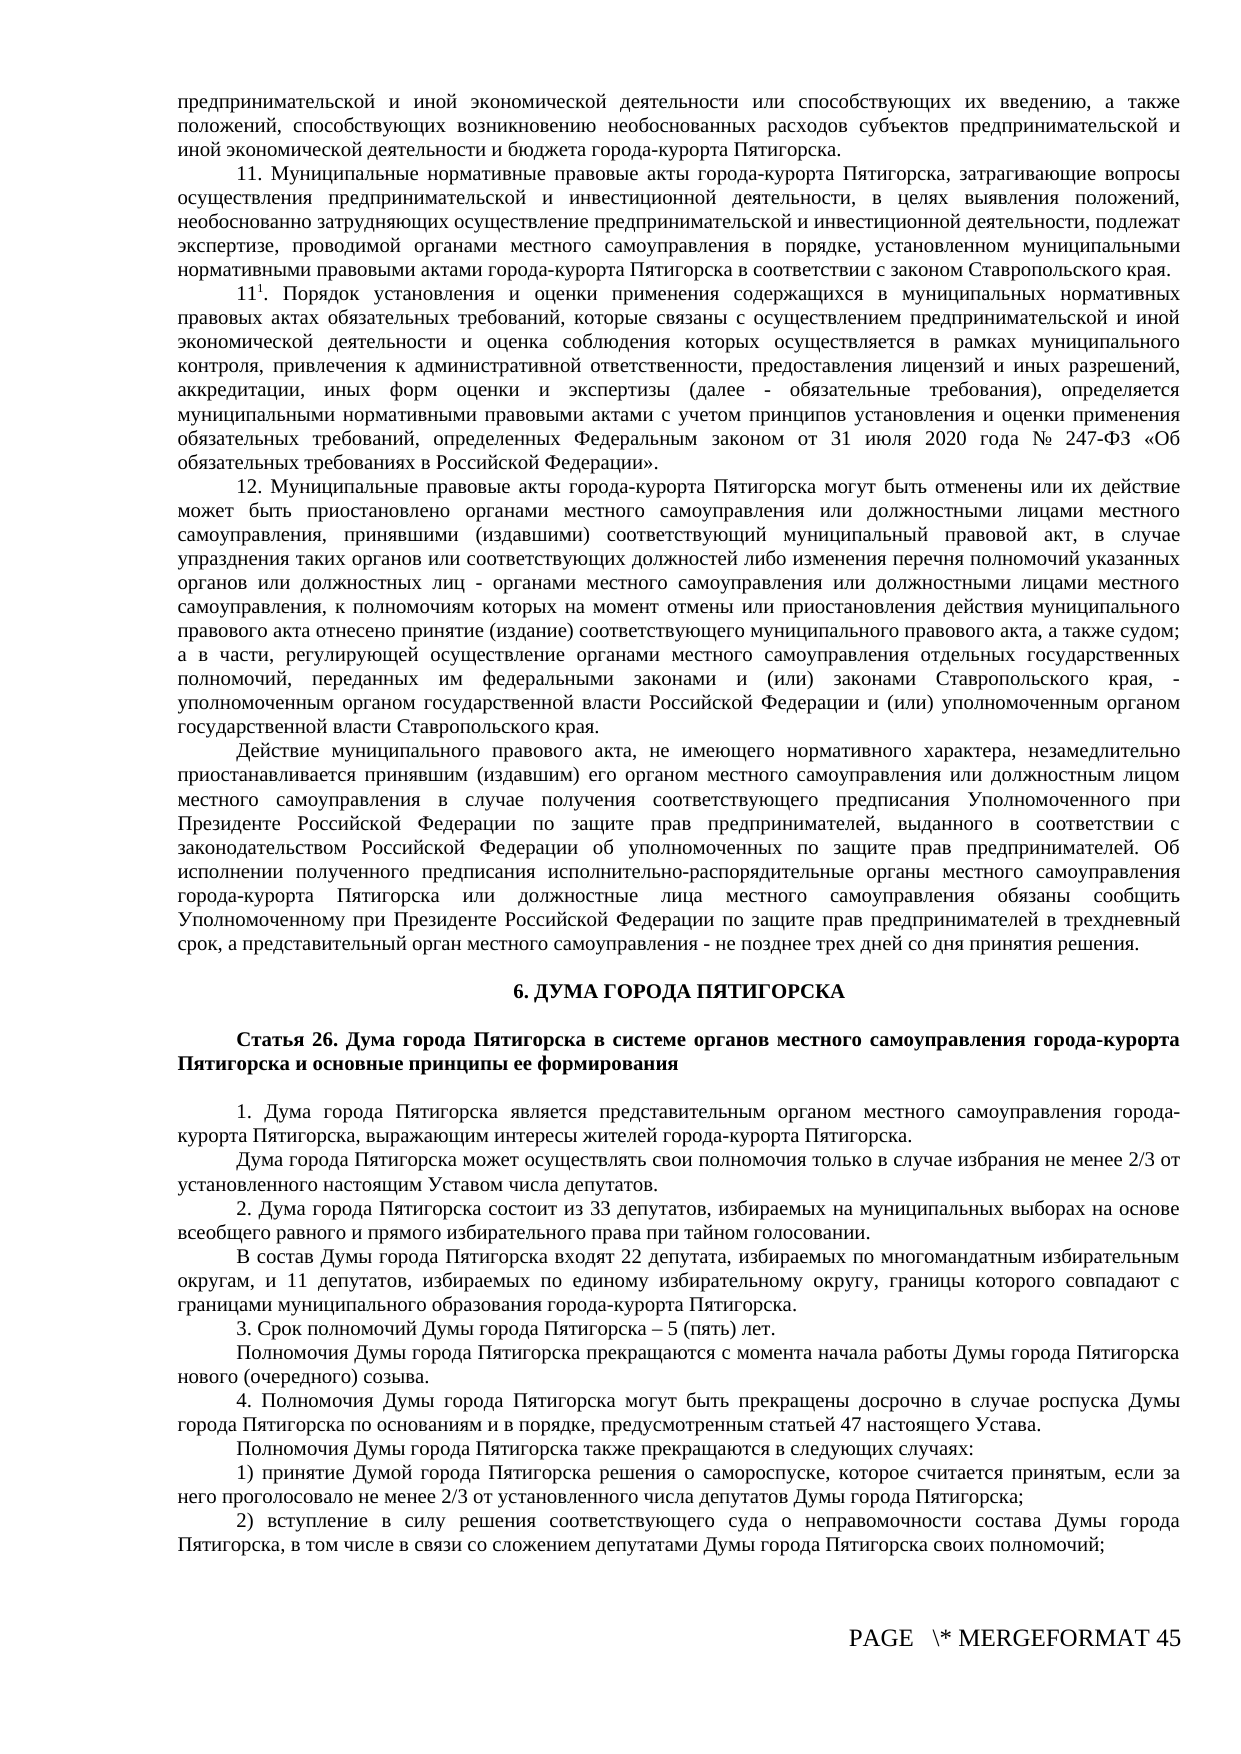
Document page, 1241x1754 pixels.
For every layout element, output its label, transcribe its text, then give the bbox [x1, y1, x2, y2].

text 1. Дума города Пятигорска является представительным органом местного самоуправления города-курорта Пятигорска, выражающим интересы жителей города-курорта Пятигорска. [177, 1099, 1181, 1147]
text 11. Муниципальные нормативные правовые акты города-курорта Пятигорска, затрагивающие вопросы осуществления предпринимательской и инвестиционной деятельности, в целях выявления положений, необоснованно затрудняющих осуществление предпринимательской и инвестиционной деятельности, подлежат экспертизе, проводимой органами местного самоуправления в порядке, установленном муниципальными нормативными правовыми актами города-курорта Пятигорска в соответствии с законом Ставропольского края. [177, 161, 1181, 281]
text 12. Муниципальные правовые акты города-курорта Пятигорска могут быть отменены или их действие может быть приостановлено органами местного самоуправления или должностными лицами местного самоуправления, принявшими (издавшими) соответствующий муниципальный правовой акт, в случае упразднения таких органов или соответствующих должностей либо изменения перечня полномочий указанных органов или должностных лиц - органами местного самоуправления или должностными лицами местного самоуправления, к полномочиям которых на момент отмены или приостановления действия муниципального правового акта отнесено принятие (издание) соответствующего муниципального правового акта, а также судом; а в части, регулирующей осуществление органами местного самоуправления отдельных государственных полномочий, переданных им федеральными законами и (или) законами Ставропольского края, - уполномоченным органом государственной власти Российской Федерации и (или) уполномоченным органом государственной власти Ставропольского края. [177, 474, 1181, 738]
text 3. Срок полномочий Думы города Пятигорска – 5 (пять) лет. [177, 1316, 1181, 1340]
text В состав Думы города Пятигорска входят 22 депутата, избираемых по многомандатным избирательным округам, и 11 депутатов, избираемых по единому избирательному округу, границы которого совпадают с границами муниципального образования города-курорта Пятигорска. [177, 1244, 1181, 1316]
text Статья 26. Дума города Пятигорска в системе органов местного самоуправления города-курорта Пятигорска и основные принципы ее формирования [177, 1027, 1181, 1075]
text Дума города Пятигорска может осуществлять свои полномочия только в случае избрания не менее 2/3 от установленного настоящим Уставом числа депутатов. [177, 1147, 1181, 1196]
text Полномочия Думы города Пятигорска также прекращаются в следующих случаях: [177, 1436, 1181, 1460]
text 111. Порядок установления и оценки применения содержащихся в муниципальных нормативных правовых актах обязательных требований, которые связаны с осуществлением предпринимательской и иной экономической деятельности и оценка соблюдения которых осуществляется в рамках муниципального контроля, привлечения к административной ответственности, предоставления лицензий и иных разрешений, аккредитации, иных форм оценки и экспертизы (далее - обязательные требования), определяется муниципальными нормативными правовыми актами с учетом принципов установления и оценки применения обязательных требований, определенных Федеральным законом от 31 июля 2020 года № 247-ФЗ «Об обязательных требованиях в Российской Федерации». [177, 281, 1181, 474]
text 4. Полномочия Думы города Пятигорска могут быть прекращены досрочно в случае роспуска Думы города Пятигорска по основаниям и в порядке, предусмотренным статьей 47 настоящего Устава. [177, 1388, 1181, 1436]
text 2) вступление в силу решения соответствующего суда о неправомочности состава Думы города Пятигорска, в том числе в связи со сложением депутатами Думы города Пятигорска своих полномочий; [177, 1508, 1181, 1556]
text 2. Дума города Пятигорска состоит из 33 депутатов, избираемых на муниципальных выборах на основе всеобщего равного и прямого избирательного права при тайном голосовании. [177, 1196, 1181, 1244]
text Действие муниципального правового акта, не имеющего нормативного характера, незамедлительно приостанавливается принявшим (издавшим) его органом местного самоуправления или должностным лицом местного самоуправления в случае получения соответствующего предписания Уполномоченного при Президенте Российской Федерации по защите прав предпринимателей, выданного в соответствии с законодательством Российской Федерации об уполномоченных по защите прав предпринимателей. Об исполнении полученного предписания исполнительно-распорядительные органы местного самоуправления города-курорта Пятигорска или должностные лица местного самоуправления обязаны сообщить Уполномоченному при Президенте Российской Федерации по защите прав предпринимателей в трехдневный срок, а представительный орган местного самоуправления - не позднее трех дней со дня принятия решения. [177, 738, 1181, 955]
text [177, 89, 1181, 161]
text 1) принятие Думой города Пятигорска решения о самороспуске, которое считается принятым, если за него проголосовало не менее 2/3 от установленного числа депутатов Думы города Пятигорска; [177, 1460, 1181, 1508]
text Полномочия Думы города Пятигорска прекращаются с момента начала работы Думы города Пятигорска нового (очередного) созыва. [177, 1340, 1181, 1388]
text 6. ДУМА ГОРОДА ПЯТИГОРСКА [177, 979, 1181, 1003]
